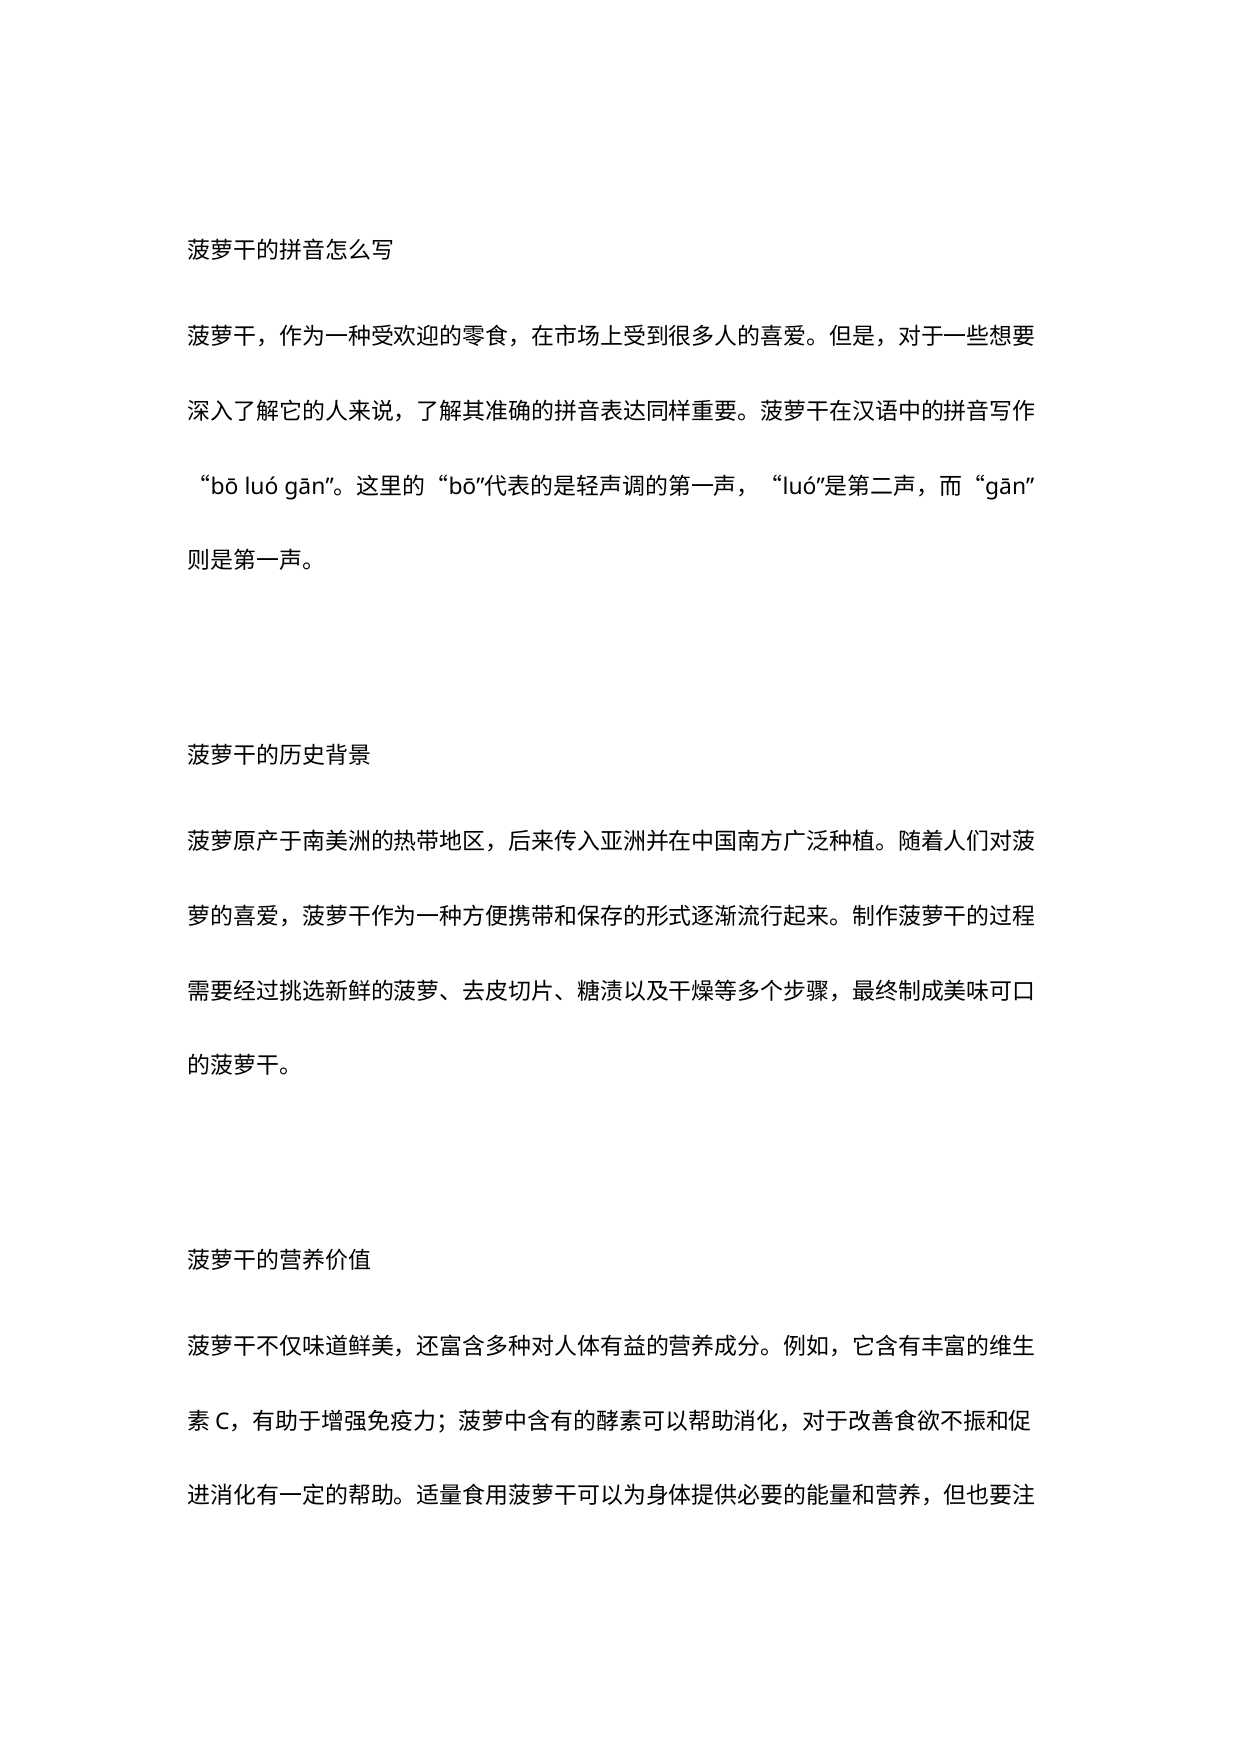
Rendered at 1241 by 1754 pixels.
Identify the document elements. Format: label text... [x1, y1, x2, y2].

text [187, 1312, 1053, 1527]
text 菠萝干的历史背景 [187, 721, 1053, 786]
text 菠萝干，作为一种受欢迎的零食，在市场上受到很多人的喜爱。但是，对于一些想要深入了解它的人来说，了解其准确的拼音表达同样重要。菠萝干在汉语中的拼音写作“bō luó gān”。这里的“bō”代表的是轻声调的第一声，“luó”是第二声，而“gān”则是第一声。 [187, 302, 1053, 591]
text 菠萝干的营养价值 [187, 1226, 1053, 1291]
text 菠萝干的拼音怎么写 [187, 216, 1053, 281]
text 菠萝原产于南美洲的热带地区，后来传入亚洲并在中国南方广泛种植。随着人们对菠萝的喜爱，菠萝干作为一种方便携带和保存的形式逐渐流行起来。制作菠萝干的过程需要经过挑选新鲜的菠萝、去皮切片、糖渍以及干燥等多个步骤，最终制成美味可口的菠萝干。 [187, 807, 1053, 1096]
